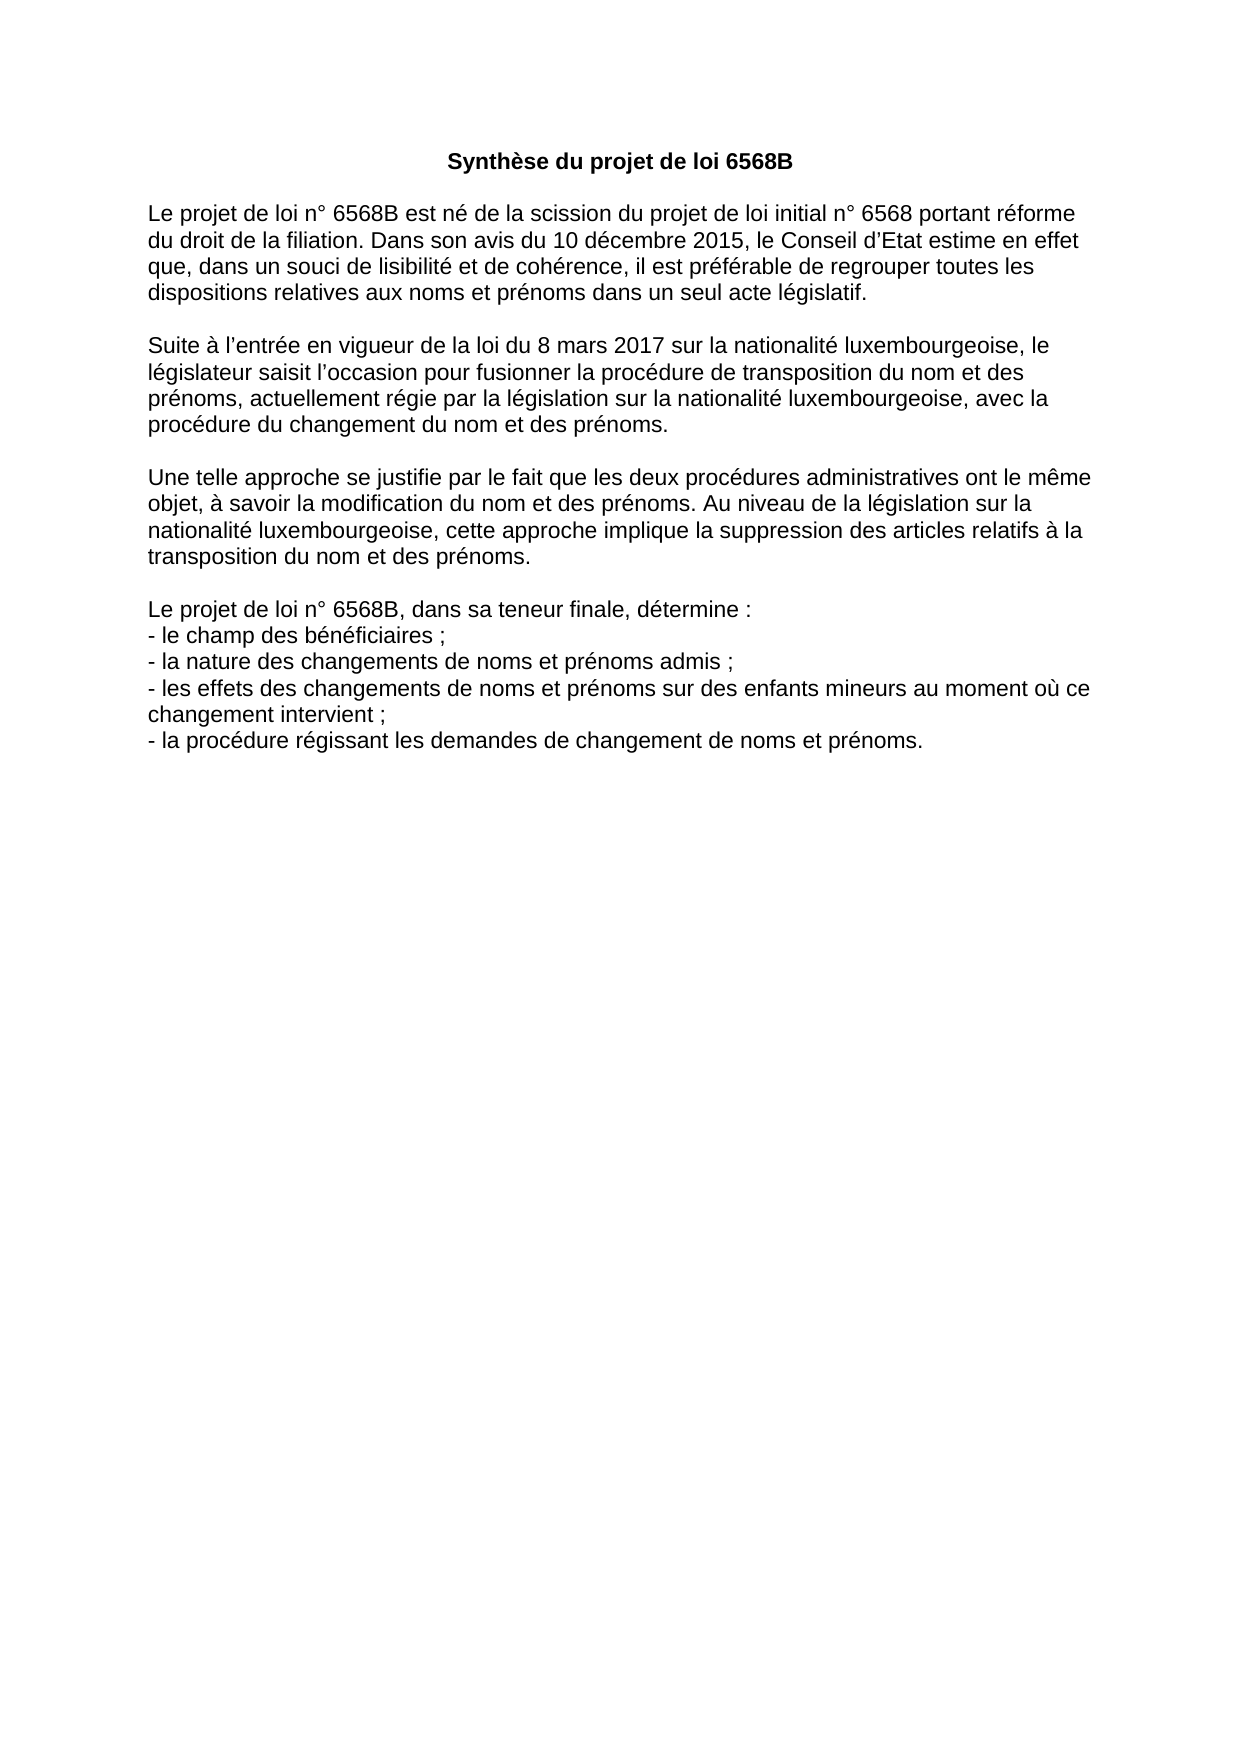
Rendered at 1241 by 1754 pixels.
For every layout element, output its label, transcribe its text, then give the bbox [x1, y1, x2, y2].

text Le projet de loi n° 6568B, dans sa teneur finale, détermine : [148, 596, 1093, 622]
text Synthèse du projet de loi 6568B [148, 148, 1093, 174]
text - les effets des changements de noms et prénoms sur des enfants mineurs au moment où ce [148, 675, 1093, 701]
text - le champ des bénéficiaires ; [148, 622, 1093, 648]
text prénoms, actuellement régie par la législation sur la nationalité luxembourgeoise, avec la [148, 385, 1093, 411]
text procédure du changement du nom et des prénoms. [148, 411, 1093, 437]
text - la nature des changements de noms et prénoms admis ; [148, 648, 1093, 675]
text dispositions relatives aux noms et prénoms dans un seul acte législatif. [148, 279, 1093, 306]
text objet, à savoir la modification du nom et des prénoms. Au niveau de la législation sur la [148, 490, 1093, 517]
text Une telle approche se justifie par le fait que les deux procédures administratives ont le même [148, 464, 1093, 490]
text changement intervient ; [148, 701, 1093, 727]
text que, dans un souci de lisibilité et de cohérence, il est préférable de regrouper toutes les [148, 253, 1093, 279]
text nationalité luxembourgeoise, cette approche implique la suppression des articles relatifs à la [148, 517, 1093, 543]
text Suite à l’entrée en vigueur de la loi du 8 mars 2017 sur la nationalité luxembourgeoise, le [148, 332, 1093, 358]
text du droit de la filiation. Dans son avis du 10 décembre 2015, le Conseil d’Etat estime en effet [148, 227, 1093, 253]
text - la procédure régissant les demandes de changement de noms et prénoms. [148, 727, 1093, 754]
text législateur saisit l’occasion pour fusionner la procédure de transposition du nom et des [148, 358, 1093, 385]
text transposition du nom et des prénoms. [148, 543, 1093, 569]
text Le projet de loi n° 6568B est né de la scission du projet de loi initial n° 6568 portant réforme [148, 200, 1093, 227]
